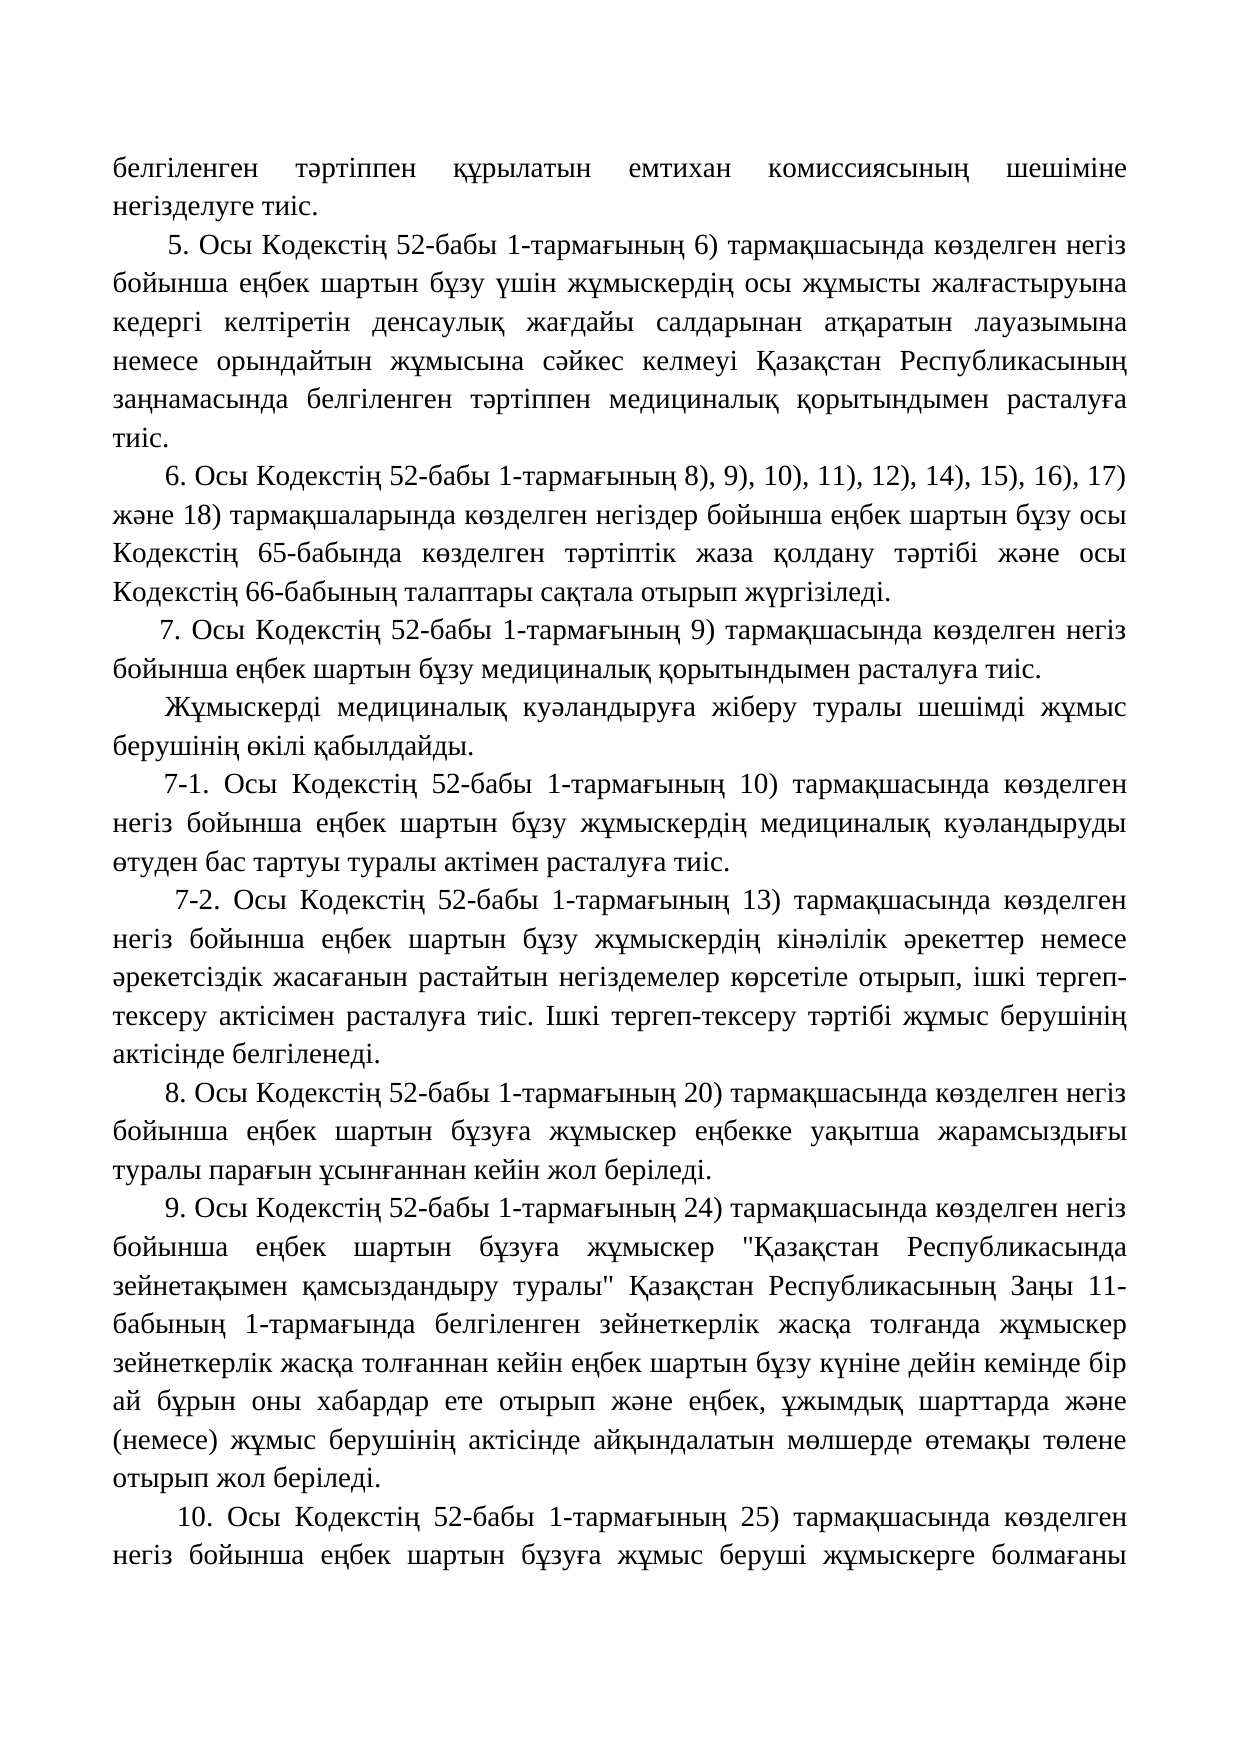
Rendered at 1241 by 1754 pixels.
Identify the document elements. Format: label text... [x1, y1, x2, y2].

text 7-2. Осы Кодекстің 52-бабы 1-тармағының 13) тармақшасында көзделген негіз бойынша еңбек шартын бұзу жұмыскердің кінәлілік әрекеттер немесе әрекетсіздік жасағанын растайтын негіздемелер көрсетіле отырып, ішкі тергеп-тексеру актісімен расталуға тиіс. Ішкі тергеп-тексеру тәртібі жұмыс берушінің актісінде белгіленеді. [112, 882, 1128, 1070]
text 9. Осы Кодекстің 52-бабы 1-тармағының 24) тармақшасында көзделген негіз бойынша еңбек шартын бұзуға жұмыскер "Қазақстан Республикасында зейнетақымен қамсыздандыру туралы" Қазақстан Республикасының Заңы 11-бабының 1-тармағында белгіленген зейнеткерлік жасқа толғанда жұмыскер зейнеткерлік жасқа толғаннан кейін еңбек шартын бұзу күніне дейін кемінде бір ай бұрын оны хабардар ете отырып және еңбек, ұжымдық шарттарда және (немесе) жұмыс берушінің актісінде айқындалатын мөлшерде өтемақы төлене отырып жол беріледі. [112, 1191, 1128, 1494]
text 8. Осы Кодекстің 52-бабы 1-тармағының 20) тармақшасында көзделген негіз бойынша еңбек шартын бұзуға жұмыскер еңбекке уақытша жарамсыздығы туралы парағын ұсынғаннан кейін жол беріледі. [112, 1075, 1128, 1186]
text 5. Осы Кодекстің 52-бабы 1-тармағының 6) тармақшасында көзделген негіз бойынша еңбек шартын бұзу үшін жұмыскердің осы жұмысты жалғастыруына кедергі келтіретін денсаулық жағдайы салдарынан атқаратын лауазымына немесе орындайтын жұмысына сәйкес келмеуі Қазақстан Республикасының заңнамасында белгіленген тәртіппен медициналық қорытындымен расталуға тиіс. [112, 227, 1128, 453]
text 7. Осы Кодекстің 52-бабы 1-тармағының 9) тармақшасында көзделген негіз бойынша еңбек шартын бұзу медициналық қорытындымен расталуға тиіс. [112, 612, 1128, 684]
text 7-1. Осы Кодекстің 52-бабы 1-тармағының 10) тармақшасында көзделген негіз бойынша еңбек шартын бұзу жұмыскердің медициналық куәландыруды өтуден бас тартуы туралы актімен расталуға тиіс. [112, 767, 1128, 877]
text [112, 1499, 1128, 1571]
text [112, 150, 1128, 222]
text 6. Осы Кодекстің 52-бабы 1-тармағының 8), 9), 10), 11), 12), 14), 15), 16), 17) және 18) тармақшаларында көзделген негіздер бойынша еңбек шартын бұзу осы Кодекстің 65-бабында көзделген тәртіптік жаза қолдану тәртібі және осы Кодекстің 66-бабының талаптары сақтала отырып жүргізіледі. [112, 458, 1128, 607]
text Жұмыскерді медициналық куәландыруға жіберу туралы шешімді жұмыс берушінің өкілі қабылдайды. [112, 689, 1128, 762]
